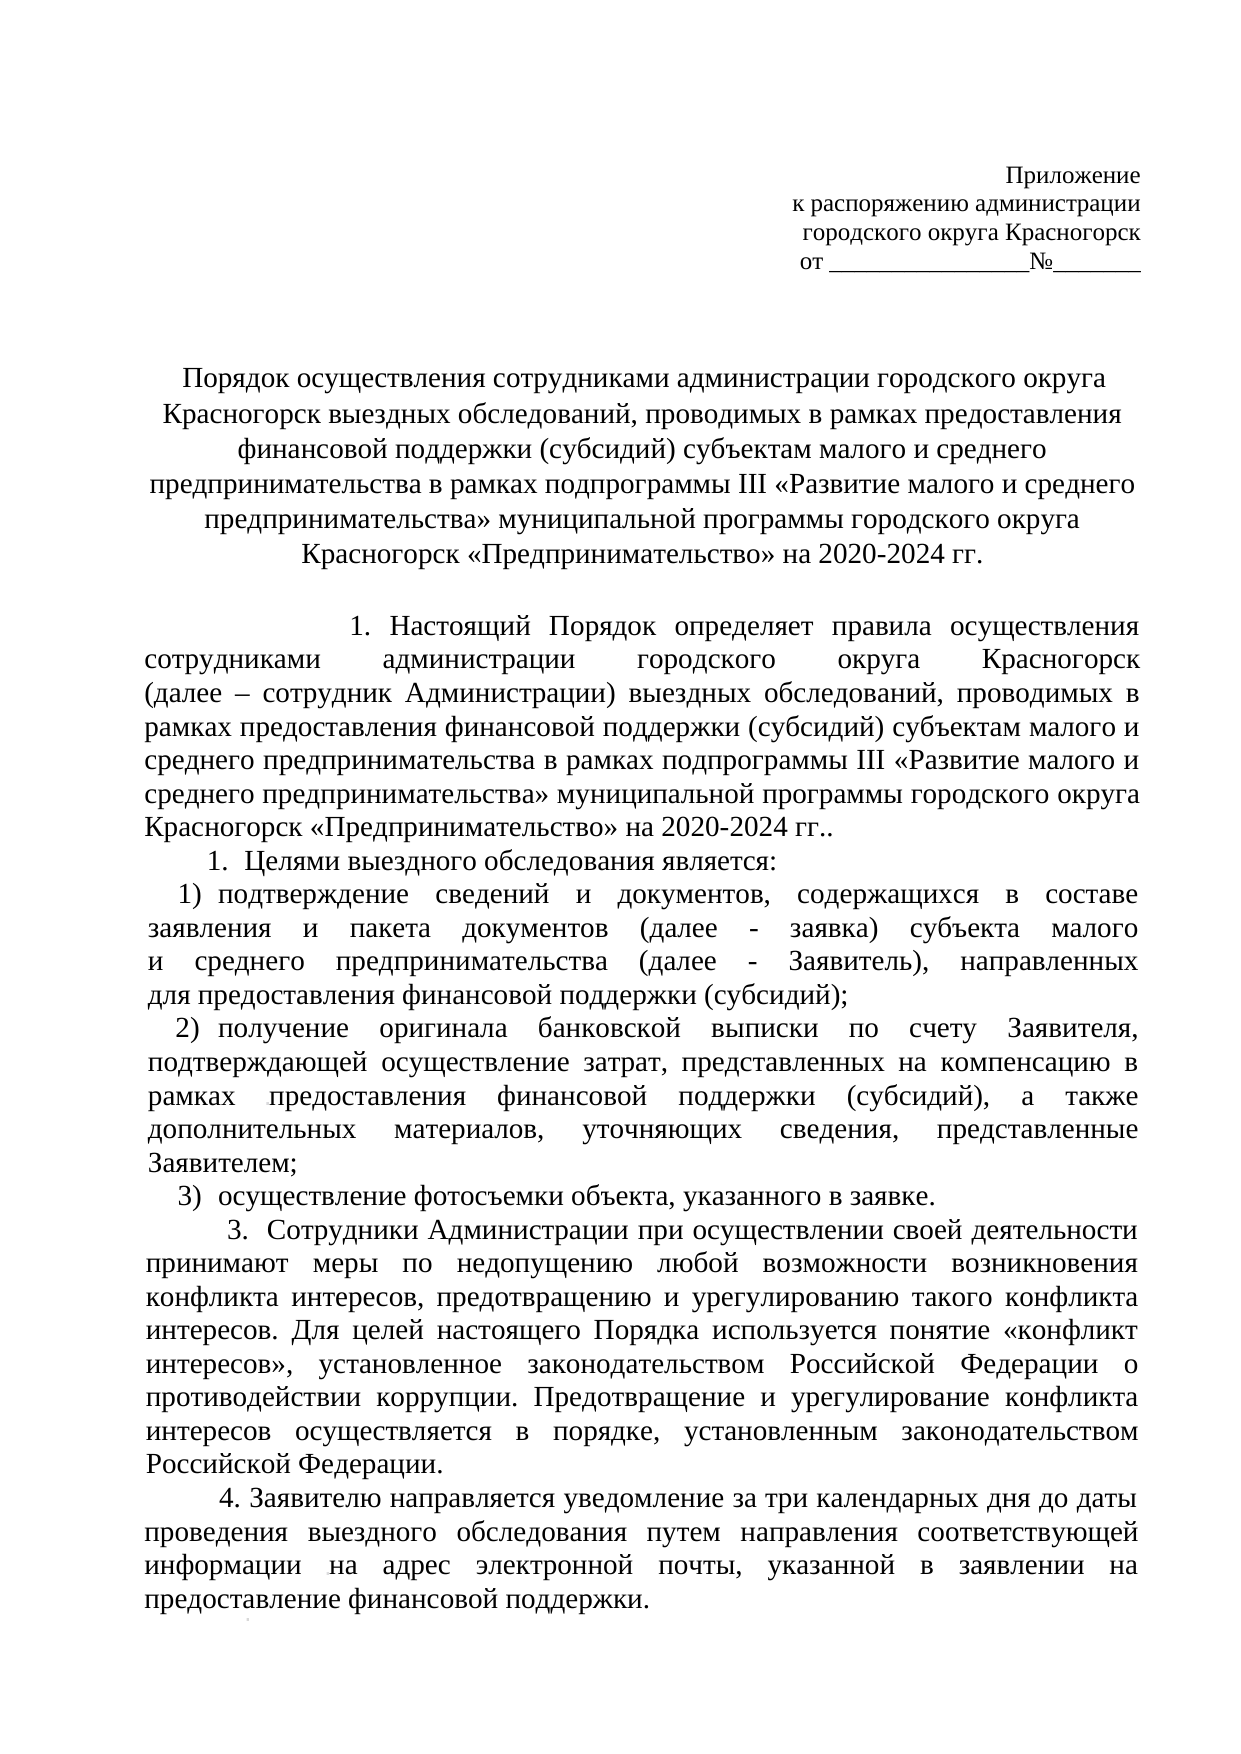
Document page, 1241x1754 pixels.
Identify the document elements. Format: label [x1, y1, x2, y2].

table_header [133, 59, 1152, 293]
table_cell [133, 294, 1152, 1621]
